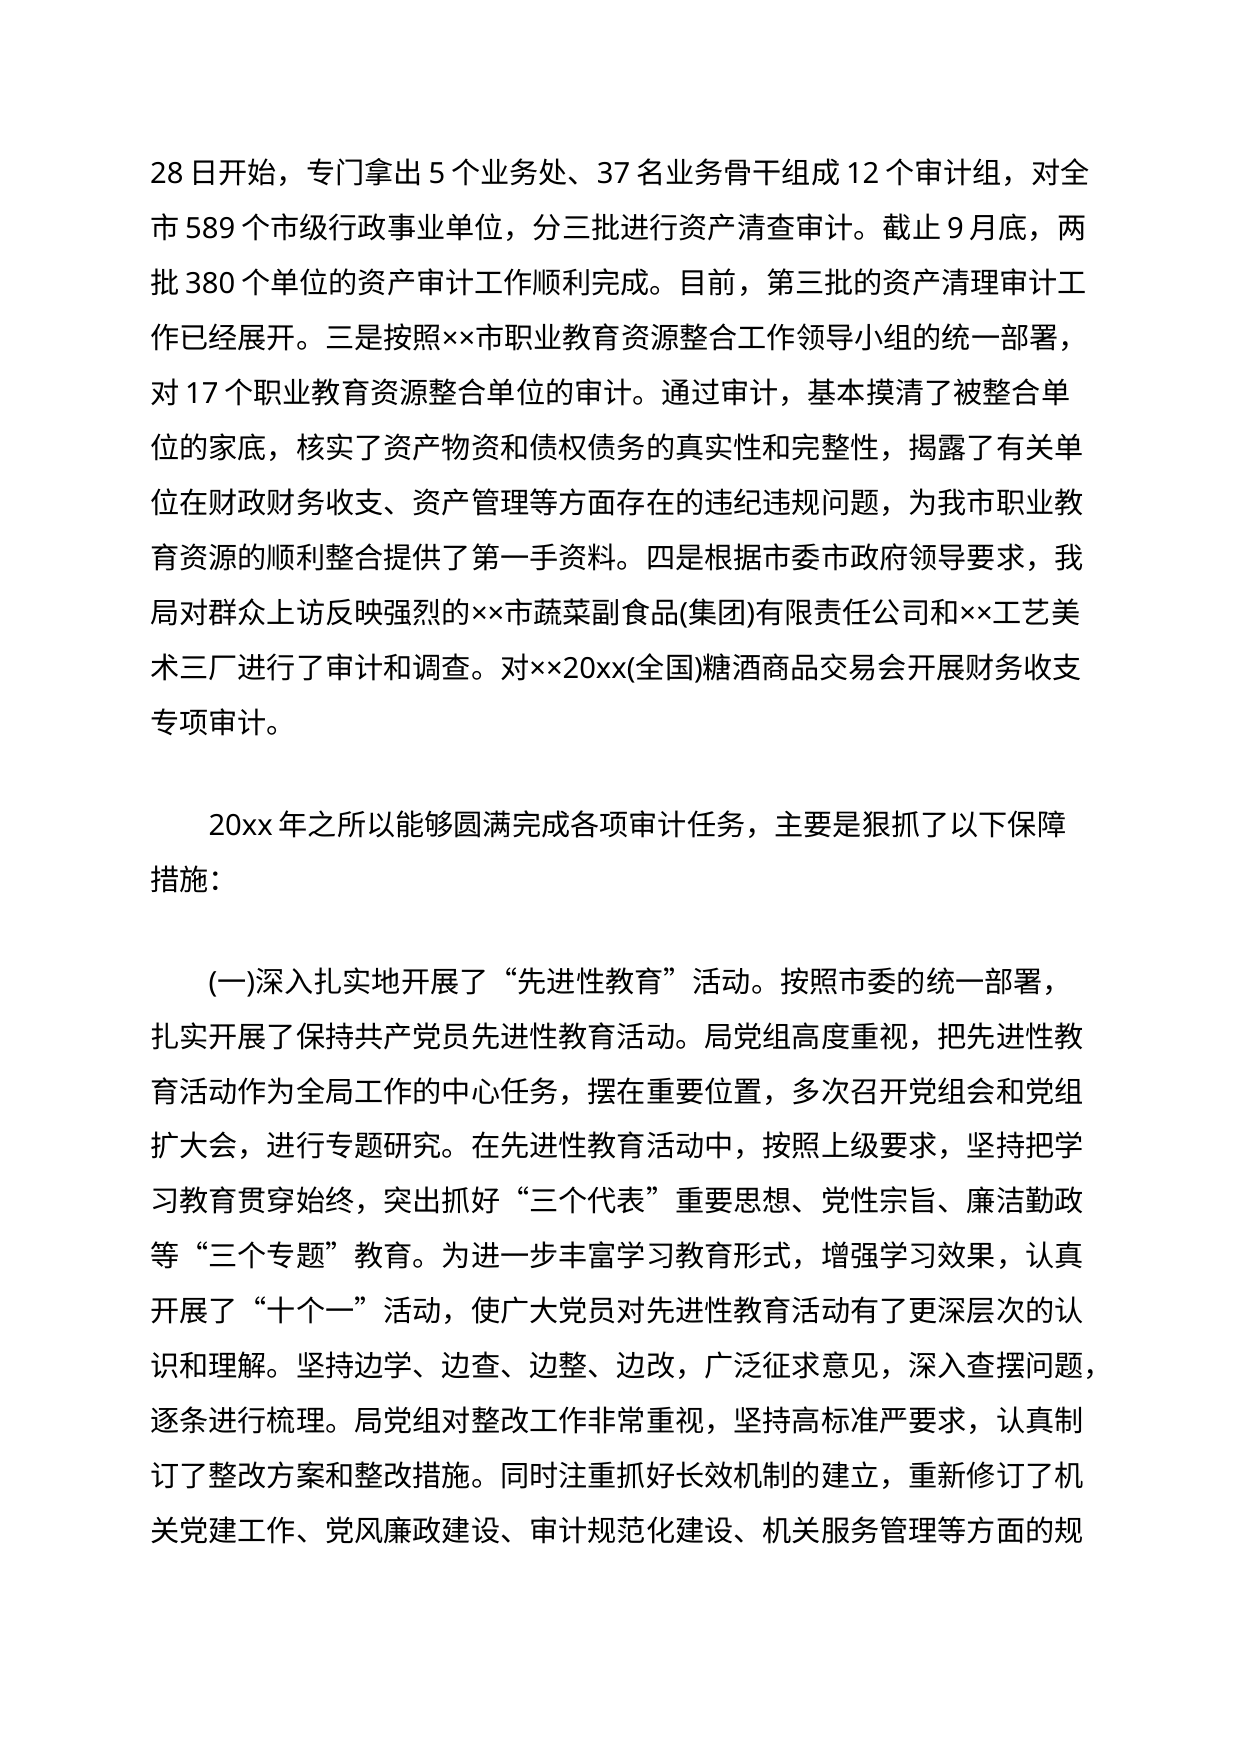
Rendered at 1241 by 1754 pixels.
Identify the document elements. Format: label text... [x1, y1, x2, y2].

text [150, 958, 1090, 1549]
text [150, 150, 1090, 742]
text 20xx年之所以能够圆满完成各项审计任务，主要是狠抓了以下保障措施： [150, 801, 1090, 899]
